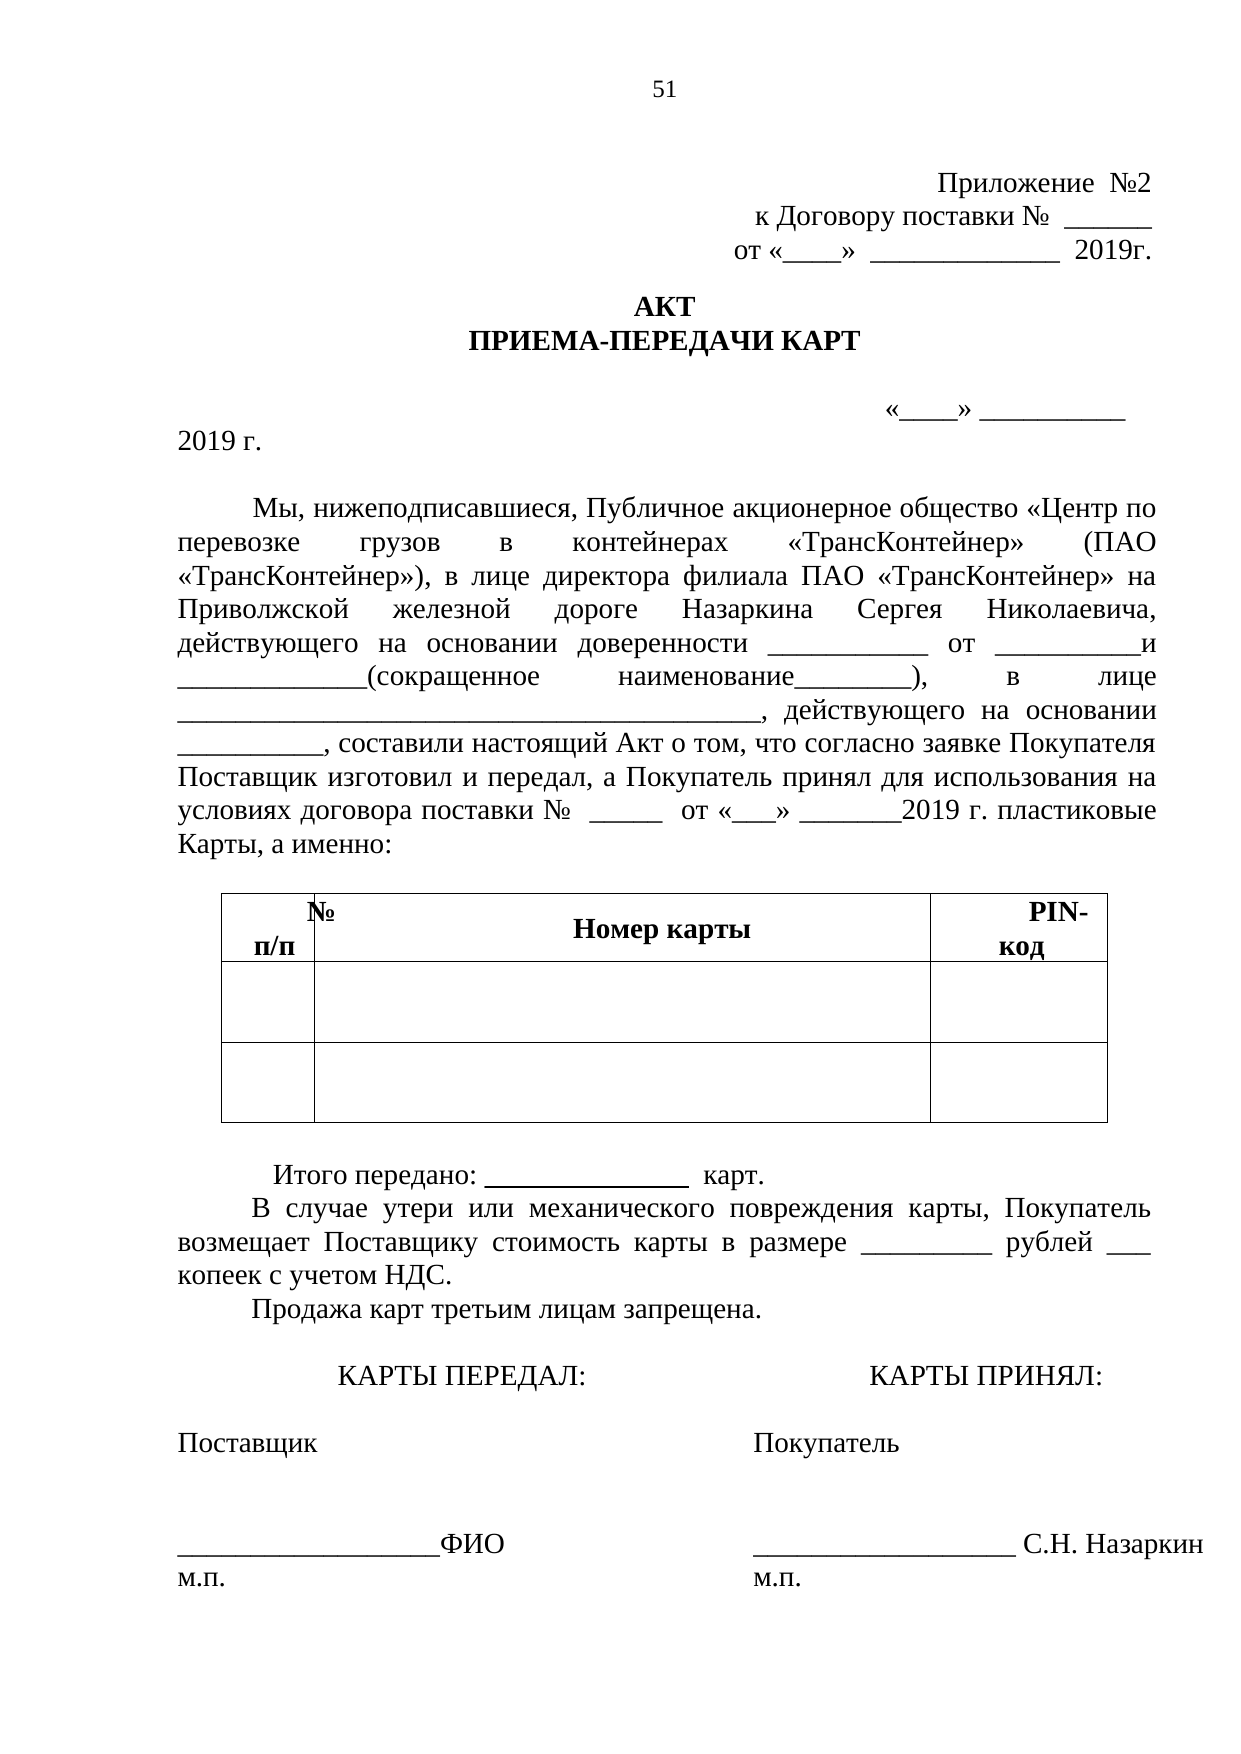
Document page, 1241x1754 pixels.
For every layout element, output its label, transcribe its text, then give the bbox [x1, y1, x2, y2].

text ПРИЕМА-ПЕРЕДАЧИ КАРТ [177, 323, 1152, 356]
table_cell [931, 962, 1107, 1042]
text к Договору поставки № ______ [177, 198, 1152, 232]
table_header КАРТЫ ПЕРЕДАЛ: [166, 1358, 668, 1425]
text «____» __________ 2019 г. [177, 390, 1152, 457]
table_cell Поставщик __________________ФИО м.п. [166, 1425, 668, 1593]
table_cell [315, 1043, 930, 1122]
table_cell Покупатель __________________ С.Н. Назаркин м.п. [668, 1425, 1219, 1593]
table_cell [222, 962, 314, 1042]
table_header № п/п [222, 894, 314, 961]
table_header Номер карты [315, 894, 930, 961]
table_header КАРТЫ ПРИНЯЛ: [668, 1358, 1219, 1425]
table_header PIN-код [931, 894, 1107, 961]
text Продажа карт третьим лицам запрещена. [177, 1291, 1152, 1324]
text Мы, нижеподписавшиеся, Публичное акционерное общество «Центр по перевозке грузов в контейнерах «ТрансКонтейнер» (ПАО «ТрансКонтейнер»), в лице директора филиала ПАО «ТрансКонтейнер» на Приволжской железной дороге Назаркина Сергея Николаевича, действующего на основании доверенности ___________ от __________и _____________(сокращенное наименование________), в лице ________________________________________, действующего на основании __________, составили настоящий Акт о том, что согласно заявке Покупателя Поставщик изготовил и передал, а Покупатель принял для использования на условиях договора поставки № _____ от «___» _______2019 г. пластиковые Карты, а именно: [177, 491, 1157, 859]
table_cell [315, 962, 930, 1042]
table_cell [222, 1043, 314, 1122]
text АКТ [177, 289, 1152, 323]
text Приложение №2 [177, 165, 1152, 198]
text В случае утери или механического повреждения карты, Покупатель возмещает Поставщику стоимость карты в размере _________ рублей ___ копеек с учетом НДС. [177, 1190, 1152, 1291]
table_cell [931, 1043, 1107, 1122]
text Итого передано: ______________ карт. [177, 1157, 1152, 1190]
text от «____» _____________ 2019г. [177, 232, 1152, 265]
